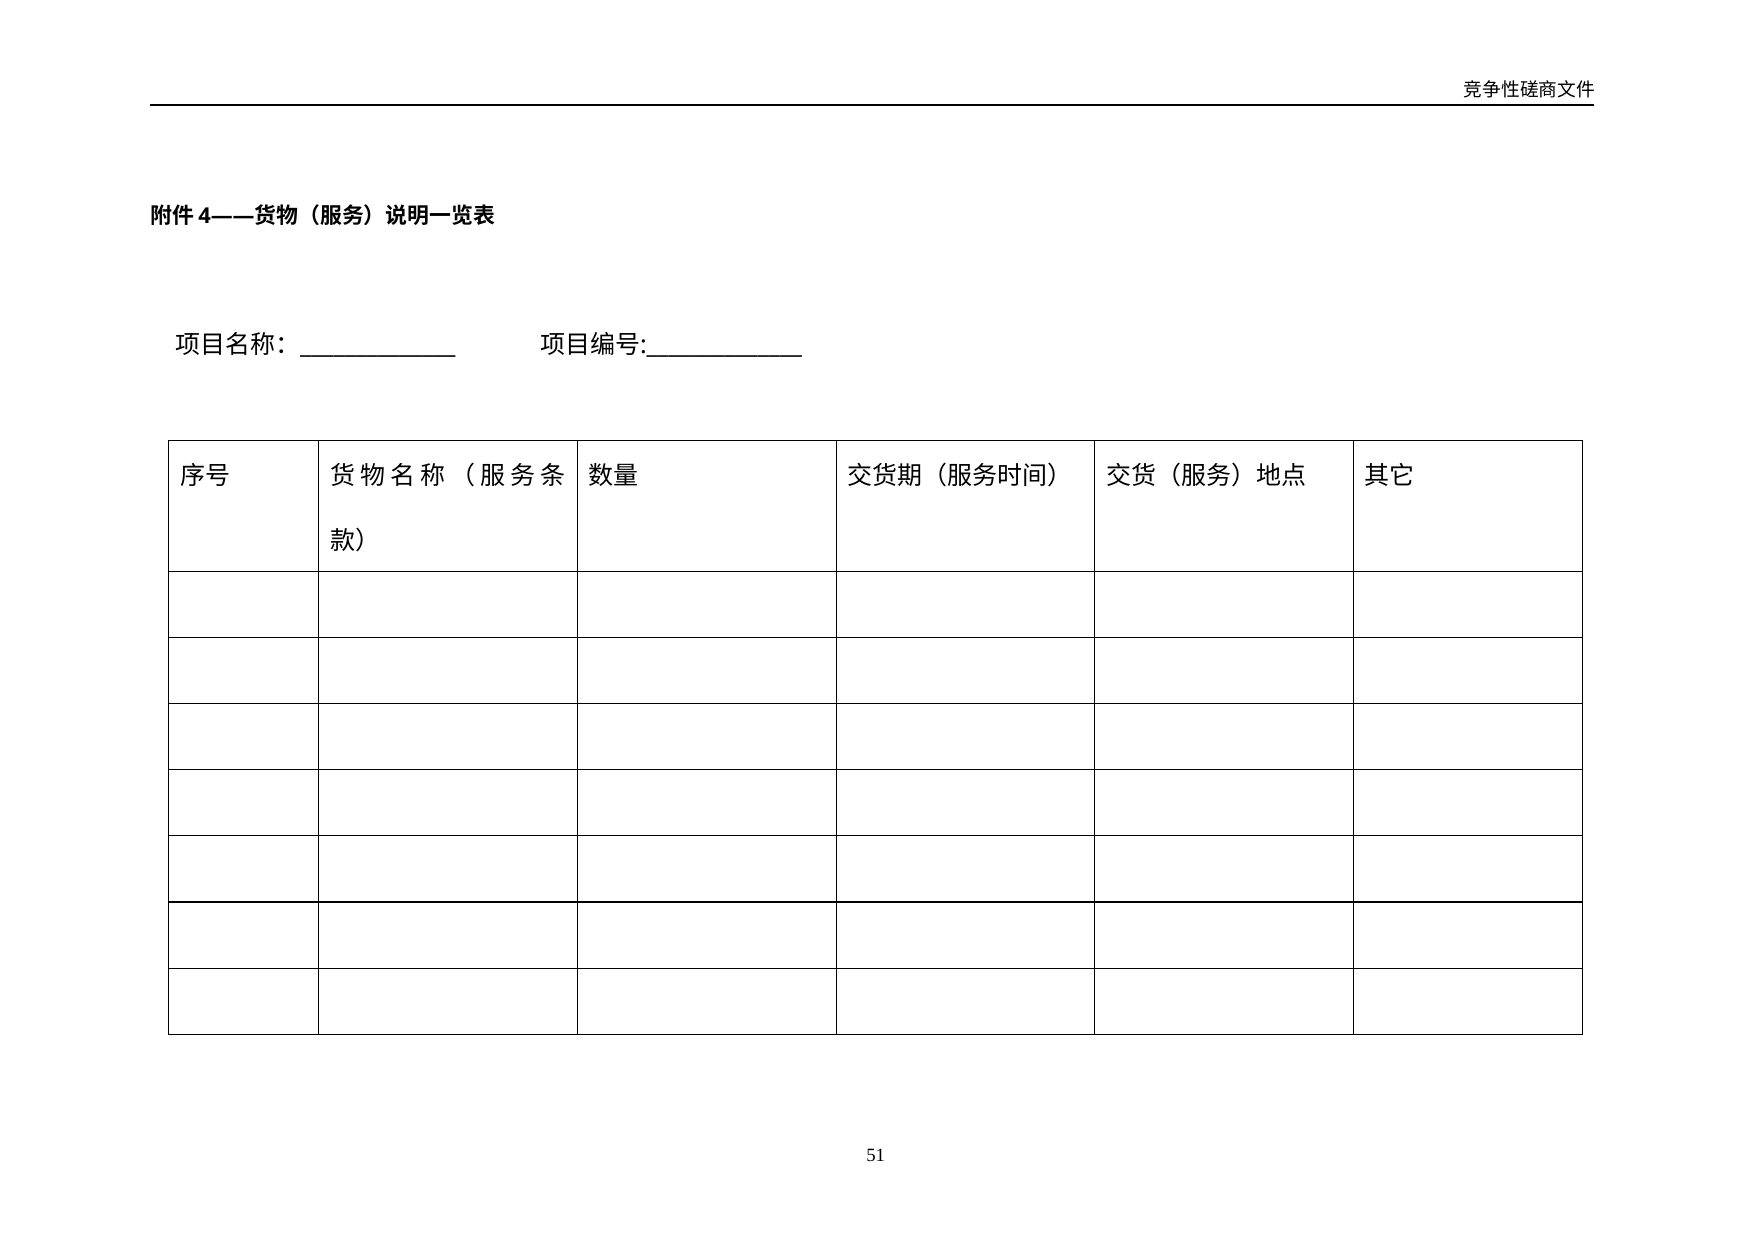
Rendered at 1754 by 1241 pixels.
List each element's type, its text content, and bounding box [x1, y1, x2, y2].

table_cell [1095, 638, 1353, 703]
table_cell [578, 704, 836, 769]
text 项目名称：______________ 项目编号:______________ [150, 310, 1604, 375]
table_cell [169, 770, 318, 835]
table_cell [837, 969, 1094, 1033]
table_cell [1095, 903, 1353, 967]
table_cell [1354, 704, 1582, 769]
table_header 序号 [169, 441, 318, 571]
table_cell [578, 969, 836, 1033]
table_cell [1095, 969, 1353, 1033]
table_cell [837, 572, 1094, 637]
table_cell [837, 770, 1094, 835]
table_cell [1354, 836, 1582, 901]
table_cell [1095, 836, 1353, 901]
table_cell [319, 903, 577, 967]
table_header 货物名称（服务条款） [319, 441, 577, 571]
table_cell [169, 638, 318, 703]
table_cell [169, 704, 318, 769]
table_header 交货（服务）地点 [1095, 441, 1353, 571]
table_cell [319, 770, 577, 835]
table_cell [1095, 572, 1353, 637]
table_cell [1354, 969, 1582, 1033]
table_cell [1354, 638, 1582, 703]
subtitle 附件4——货物（服务）说明一览表 [150, 198, 1604, 229]
table_cell [1095, 770, 1353, 835]
table_cell [837, 638, 1094, 703]
table_cell [578, 903, 836, 967]
table_cell [319, 836, 577, 901]
table_cell [837, 903, 1094, 967]
table_cell [1354, 572, 1582, 637]
table_cell [319, 638, 577, 703]
table_cell [1354, 903, 1582, 967]
table_cell [169, 903, 318, 967]
table_cell [169, 572, 318, 637]
table_cell [319, 704, 577, 769]
table_cell [169, 969, 318, 1033]
table_cell [319, 969, 577, 1033]
table_cell [578, 836, 836, 901]
table_cell [1095, 704, 1353, 769]
table_cell [169, 836, 318, 901]
table_header 交货期（服务时间） [837, 441, 1094, 571]
table_cell [1354, 770, 1582, 835]
table_cell [578, 638, 836, 703]
table_cell [319, 572, 577, 637]
table_cell [837, 836, 1094, 901]
table_cell [837, 704, 1094, 769]
table_header 数量 [578, 441, 836, 571]
table_header 其它 [1354, 441, 1582, 571]
table_cell [578, 770, 836, 835]
table_cell [578, 572, 836, 637]
